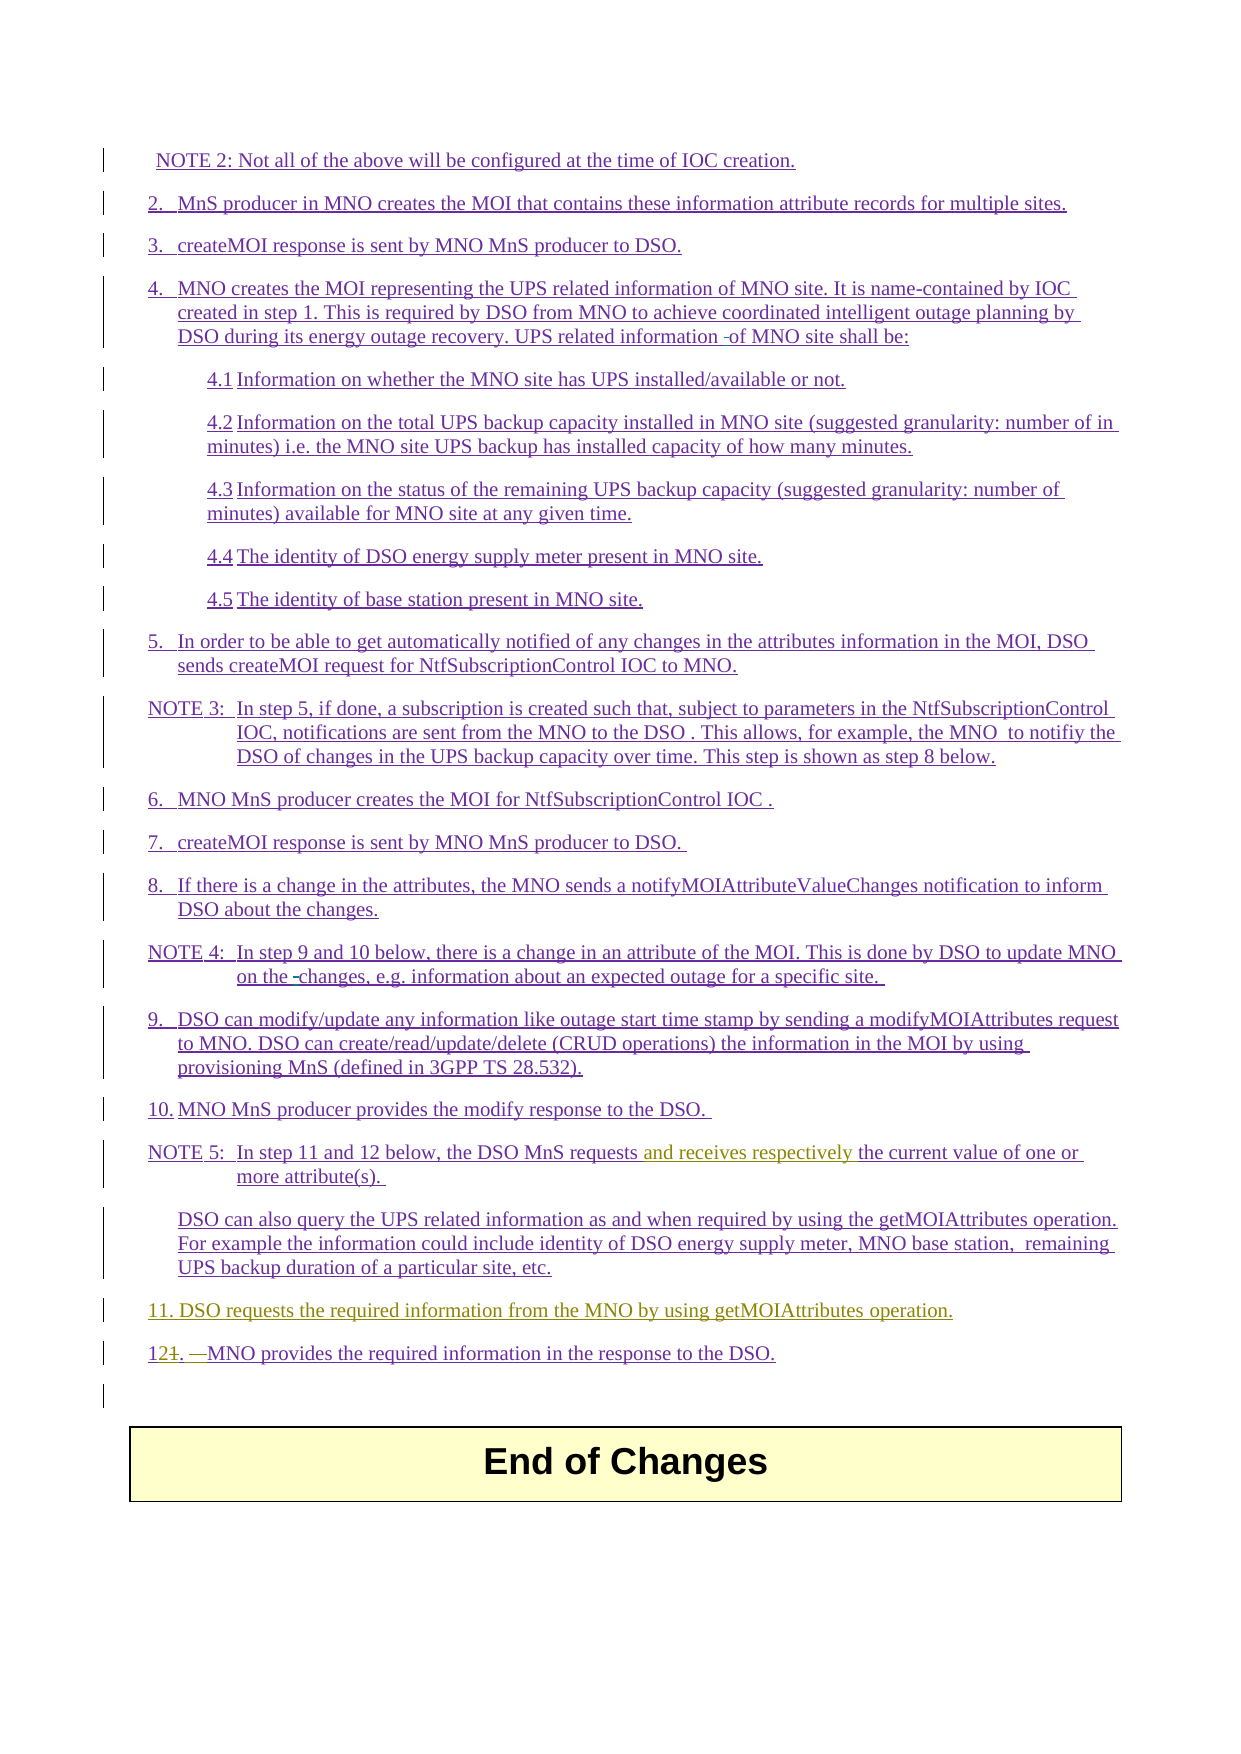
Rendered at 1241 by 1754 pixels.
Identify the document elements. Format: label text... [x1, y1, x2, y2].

table_header End of Changes [131, 1428, 1121, 1501]
